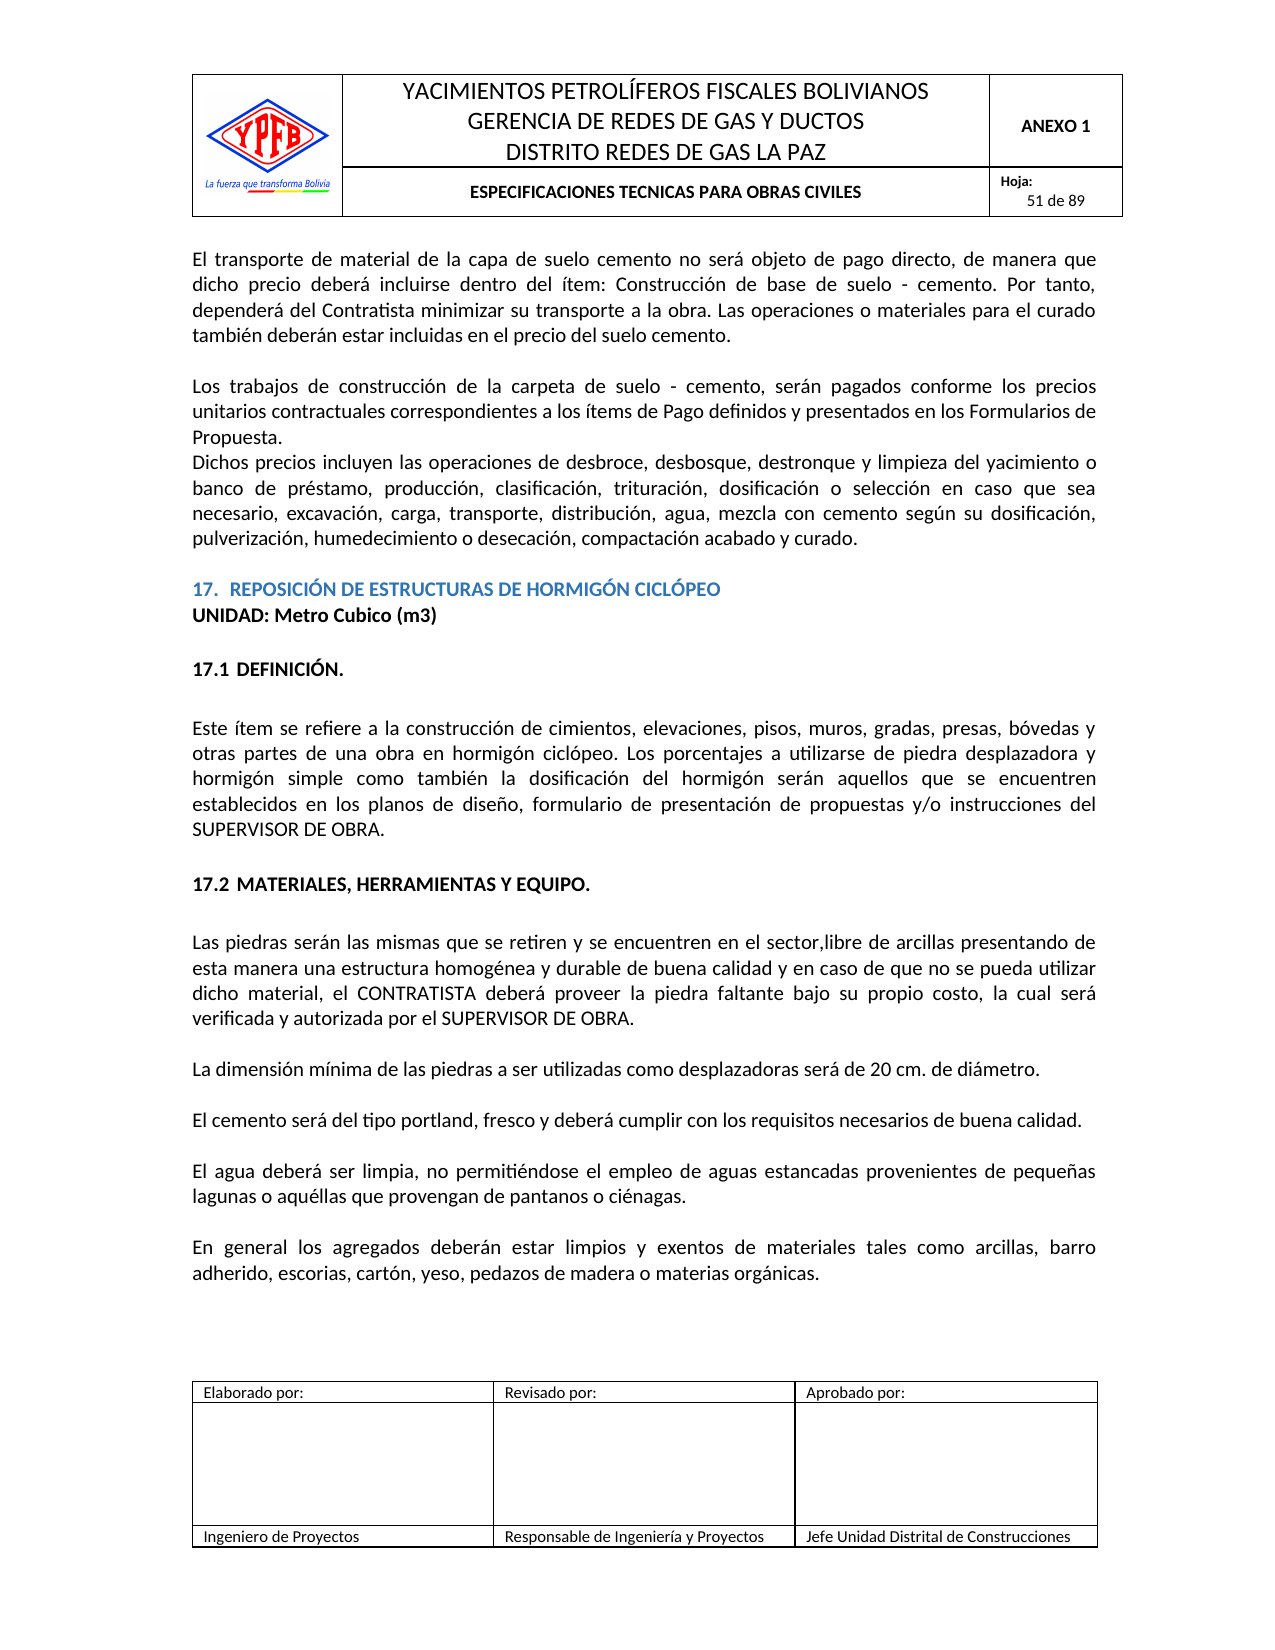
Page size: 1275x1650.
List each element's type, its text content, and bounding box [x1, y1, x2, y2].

picture [203, 93, 331, 198]
list DEFINICIÓN. [192, 656, 1098, 682]
text El transporte de material de la capa de suelo cemento no será objeto de pago directo, de manera que dicho precio deberá incluirse dentro del ítem: Construcción de base de suelo - cemento. Por tanto, dependerá del Contratista minimizar su transporte a la obra. Las operaciones o materiales para el curado también deberán estar incluidas en el precio del suelo cemento. [192, 246, 1098, 348]
text La dimensión mínima de las piedras a ser utilizadas como desplazadoras será de . de diámetro. [192, 1056, 1098, 1082]
text Este ítem se refiere a la construcción de cimientos, elevaciones, pisos, muros, gradas, presas, bóvedas y otras partes de una obra en hormigón ciclópeo. Los porcentajes a utilizarse de piedra desplazadora y hormigón simple como también la dosificación del hormigón serán aquellos que se encuentren establecidos en los planos de diseño, formulario de presentación de propuestas y/o instrucciones del SUPERVISOR DE OBRA. [192, 715, 1098, 842]
text El agua deberá ser limpia, no permitiéndose el empleo de aguas estancadas provenientes de pequeñas lagunas o aquéllas que provengan de pantanos o ciénagas. [192, 1158, 1098, 1209]
text UNIDAD: Metro Cubico (m3) [192, 602, 1098, 627]
text En general los agregados deberán estar limpios y exentos de materiales tales como arcillas, barro adherido, escorias, cartón, yeso, pedazos de madera o materias orgánicas. [192, 1234, 1098, 1285]
text El cemento será del tipo portland, fresco y deberá cumplir con los requisitos necesarios de buena calidad. [192, 1107, 1098, 1133]
list MATERIALES, HERRAMIENTAS Y EQUIPO. [192, 871, 1098, 896]
text Los trabajos de construcción de la carpeta de suelo - cemento, serán pagados conforme los precios unitarios contractuales correspondientes a los ítems de Pago definidos y presentados en los Formularios de Propuesta. [192, 373, 1098, 449]
text Dichos precios incluyen las operaciones de desbroce, desbosque, destronque y limpieza del yacimiento o banco de préstamo, producción, clasificación, trituración, dosificación o selección en caso que sea necesario, excavación, carga, transporte, distribución, agua, mezcla con cemento según su dosificación, pulverización, humedecimiento o desecación, compactación acabado y curado. [192, 449, 1098, 551]
text Las piedras serán las mismas que se retiren y se encuentren en el sector,libre de arcillas presentando de esta manera una estructura homogénea y durable de buena calidad y en caso de que no se pueda utilizar dicho material, el CONTRATISTA deberá proveer la piedra faltante bajo su propio costo, la cual será verificada y autorizada por el SUPERVISOR DE OBRA. [192, 929, 1098, 1031]
list REPOSICIÓN DE ESTRUCTURAS DE HORMIGÓN CICLÓPEO [192, 576, 1098, 602]
